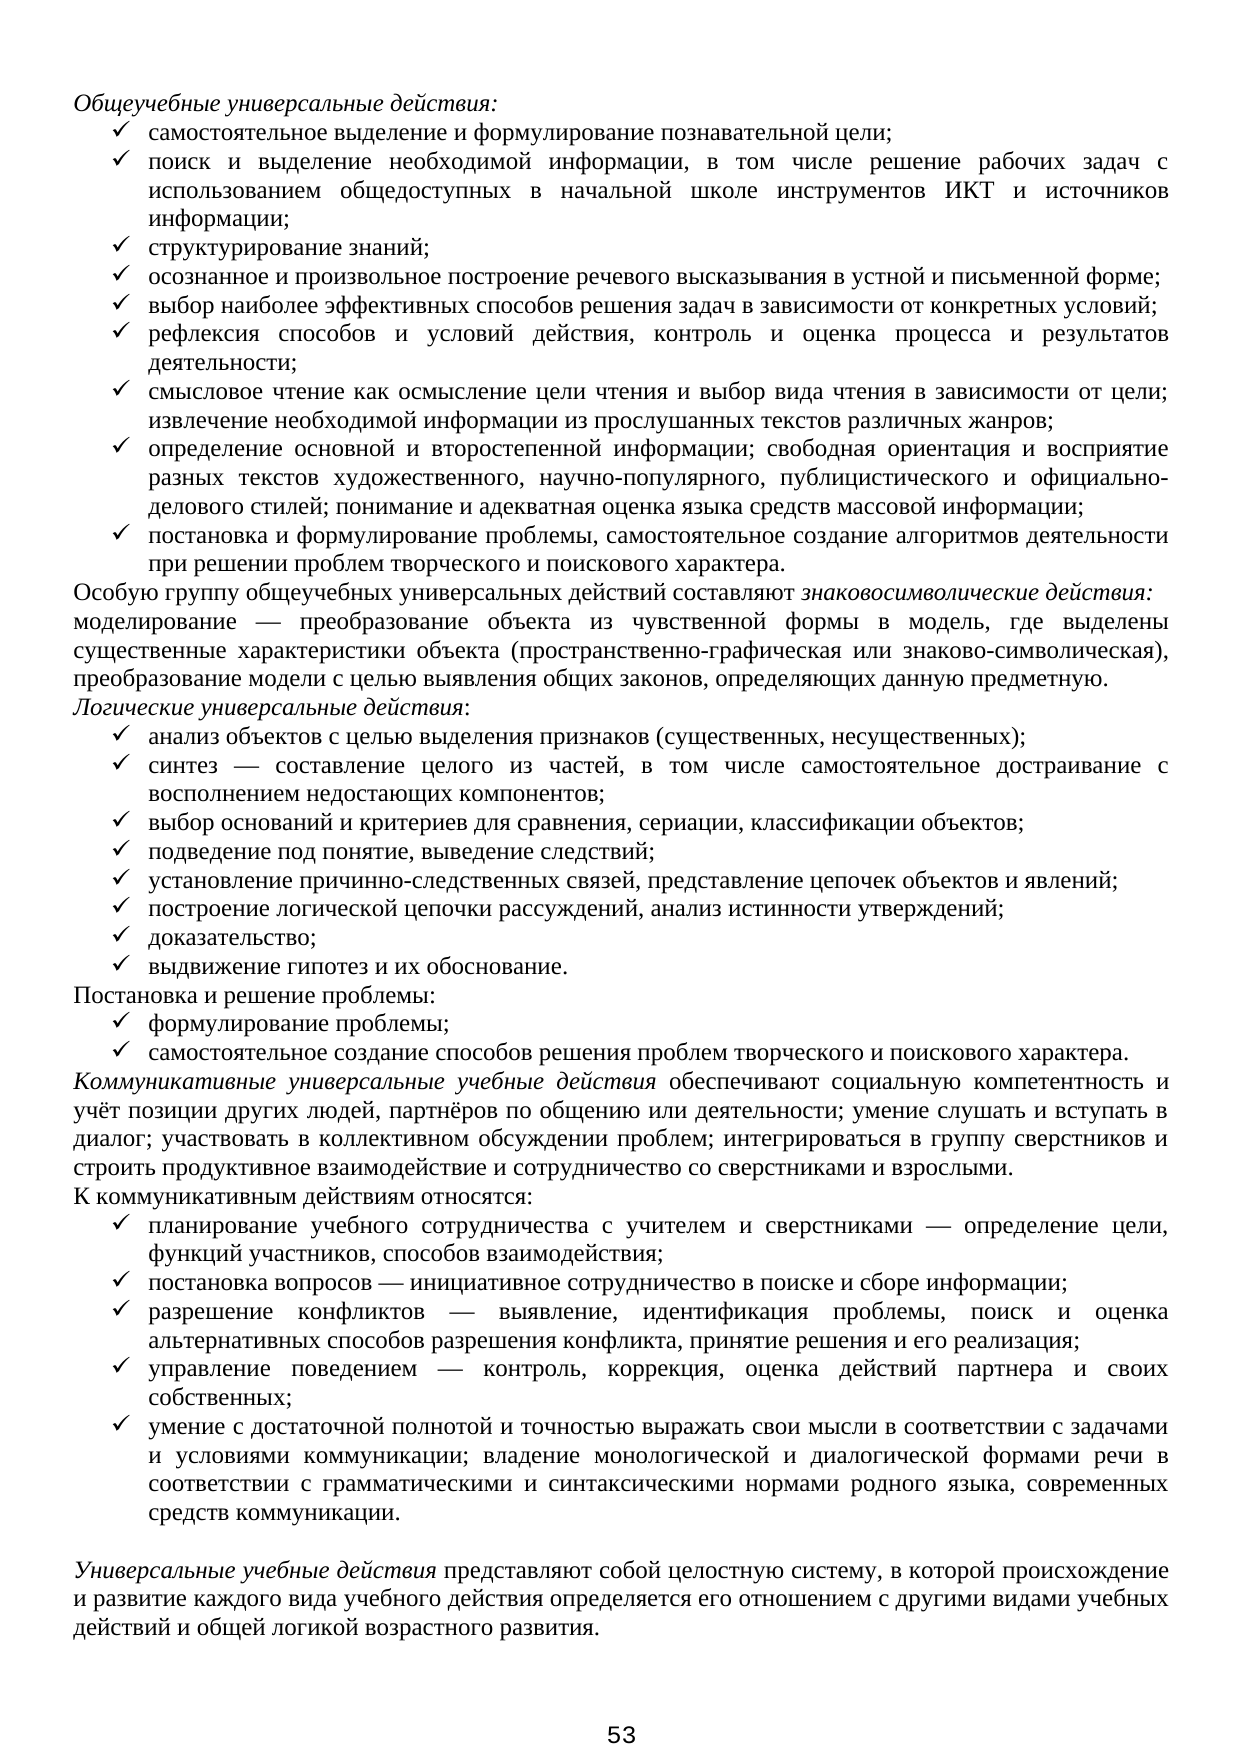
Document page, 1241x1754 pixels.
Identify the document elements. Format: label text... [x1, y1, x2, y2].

list самостоятельное создание способов решения проблем творческого и поискового характера. [111, 1037, 1170, 1066]
text Логические универсальные действия: [73, 692, 1170, 721]
list доказательство; [111, 922, 1170, 951]
list поиск и выделение необходимой информации, в том числе решение рабочих задач с использованием общедоступных в начальной школе инструментов ИКТ и источников информации; [111, 146, 1170, 232]
list рефлексия способов и условий действия, контроль и оценка процесса и результатов деятельности; [111, 318, 1170, 376]
list постановка и формулирование проблемы, самостоятельное создание алгоритмов деятельности при решении проблем творческого и поискового характера. [111, 520, 1170, 577]
text Особую группу общеучебных универсальных действий составляют знаковосимволические действия: [73, 577, 1170, 606]
list построение логической цепочки рассуждений, анализ истинности утверждений; [111, 893, 1170, 922]
list анализ объектов с целью выделения признаков (существенных, несущественных); [111, 721, 1170, 750]
text моделирование — преобразование объекта из чувственной формы в модель, где выделены существенные характеристики объекта (пространственно-графическая или знаково-символическая), преобразование модели с целью выявления общих законов, определяющих данную предметную. [73, 606, 1170, 692]
list подведение под понятие, выведение следствий; [111, 836, 1170, 865]
list планирование учебного сотрудничества с учителем и сверстниками — определение цели, функций участников, способов взаимодействия; [111, 1210, 1170, 1267]
list смысловое чтение как осмысление цели чтения и выбор вида чтения в зависимости от цели; извлечение необходимой информации из прослушанных текстов различных жанров; [111, 376, 1170, 433]
text К коммуникативным действиям относятся: [73, 1181, 1170, 1210]
list формулирование проблемы; [111, 1008, 1170, 1037]
list выбор наиболее эффективных способов решения задач в зависимости от конкретных условий; [111, 290, 1170, 318]
list установление причинно-следственных связей, представление цепочек объектов и явлений; [111, 865, 1170, 893]
text Коммуникативные универсальные учебные действия обеспечивают социальную компетентность и учёт позиции других людей, партнёров по общению или деятельности; умение слушать и вступать в диалог; участвовать в коллективном обсуждении проблем; интегрироваться в группу сверстников и строить продуктивное взаимодействие и сотрудничество со сверстниками и взрослыми. [73, 1066, 1170, 1181]
list выдвижение гипотез и их обоснование. [111, 951, 1170, 980]
list осознанное и произвольное построение речевого высказывания в устной и письменной форме; [111, 261, 1170, 290]
text Универсальные учебные действия представляют собой целостную систему, в которой происхождение и развитие каждого вида учебного действия определяется его отношением с другими видами учебных действий и общей логикой возрастного развития. [73, 1555, 1170, 1641]
list умение с достаточной полнотой и точностью выражать свои мысли в соответствии с задачами и условиями коммуникации; владение монологической и диалогической формами речи в соответствии с грамматическими и синтаксическими нормами родного языка, современных средств коммуникации. [111, 1411, 1170, 1526]
list синтез — составление целого из частей, в том числе самостоятельное достраивание с восполнением недостающих компонентов; [111, 750, 1170, 807]
list структурирование знаний; [111, 232, 1170, 261]
list самостоятельное выделение и формулирование познавательной цели; [111, 117, 1170, 146]
text Общеучебные универсальные действия: [73, 88, 1170, 117]
list постановка вопросов — инициативное сотрудничество в поиске и сборе информации; [111, 1267, 1170, 1296]
list управление поведением — контроль, коррекция, оценка действий партнера и своих собственных; [111, 1353, 1170, 1411]
list разрешение конфликтов — выявление, идентификация проблемы, поиск и оценка альтернативных способов разрешения конфликта, принятие решения и его реализация; [111, 1296, 1170, 1353]
list определение основной и второстепенной информации; свободная ориентация и восприятие разных текстов художественного, научно-популярного, публицистического и официально-делового стилей; понимание и адекватная оценка языка средств массовой информации; [111, 433, 1170, 520]
list выбор оснований и критериев для сравнения, сериации, классификации объектов; [111, 807, 1170, 836]
text Постановка и решение проблемы: [73, 980, 1170, 1008]
